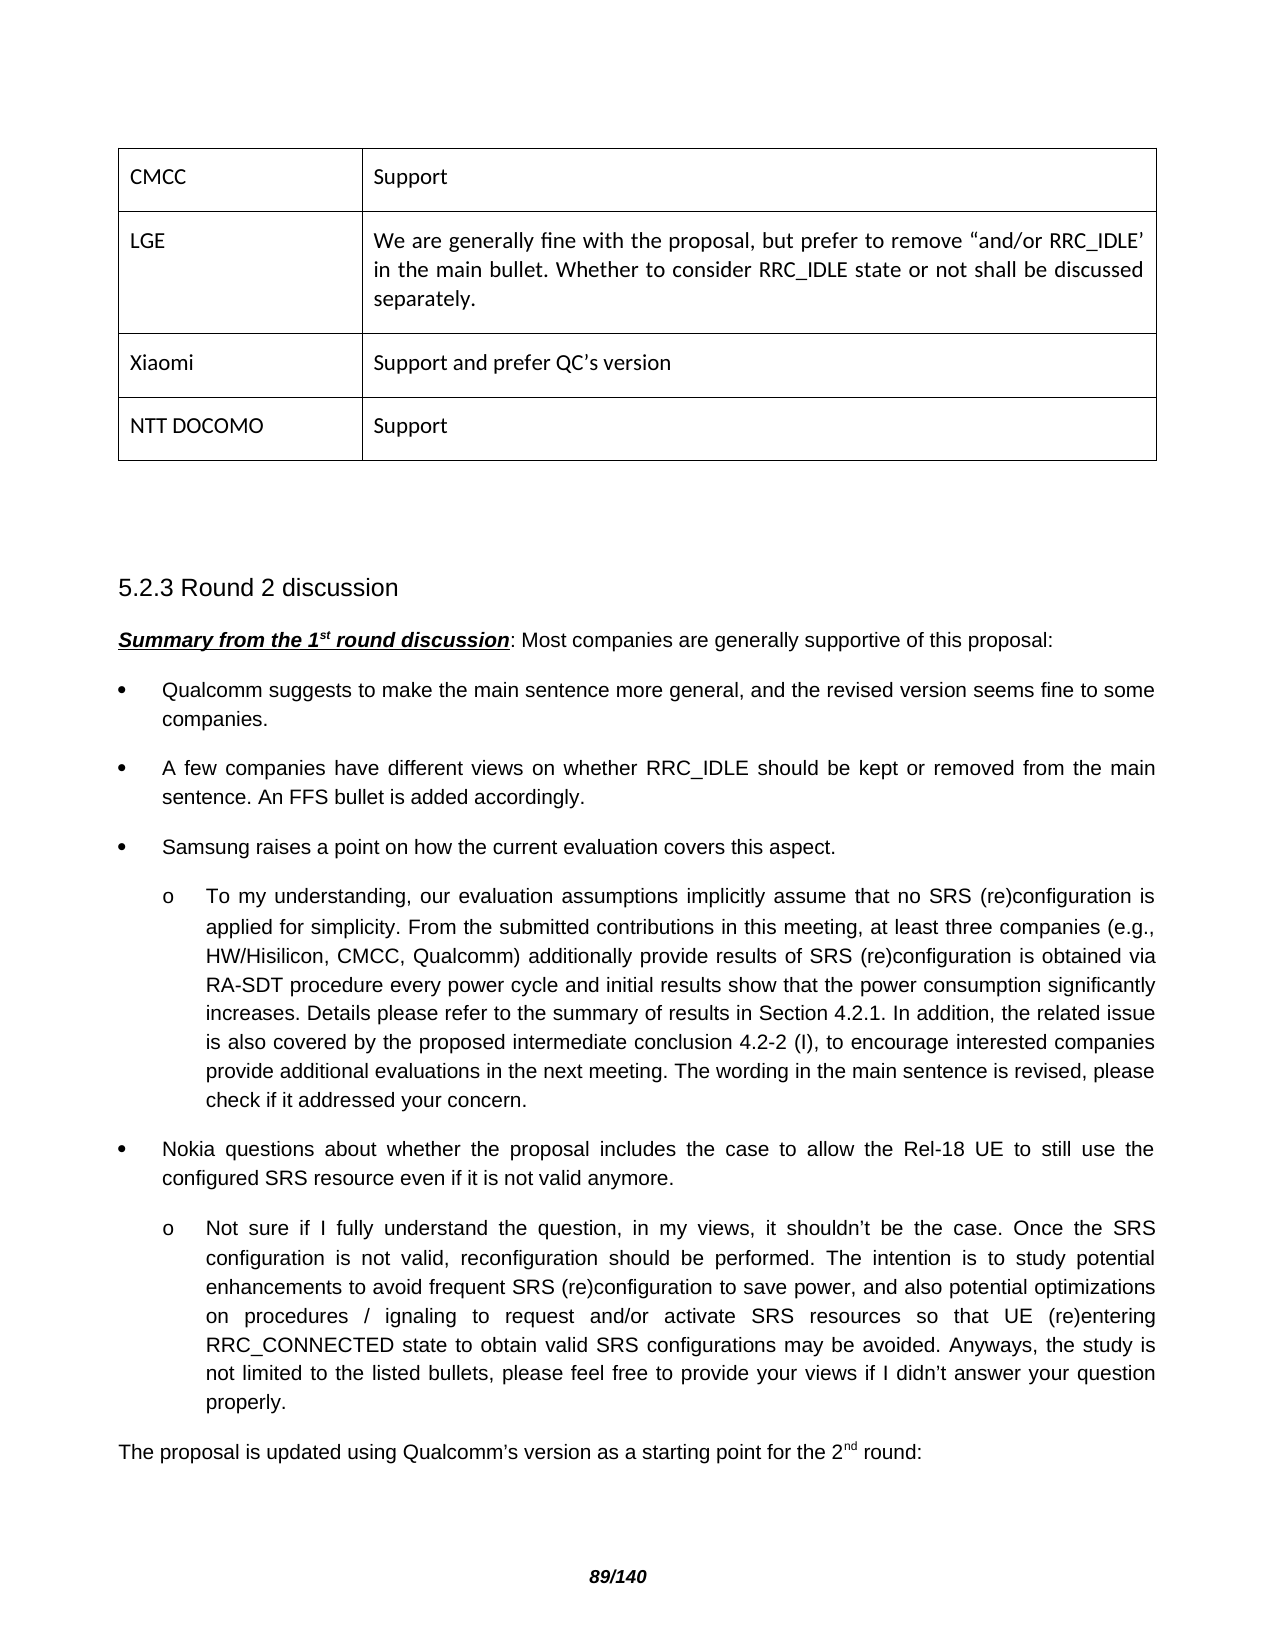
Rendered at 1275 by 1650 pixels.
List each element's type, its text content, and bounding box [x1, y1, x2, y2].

list Samsung raises a point on how the current evaluation covers this aspect. [118, 835, 1157, 859]
list Qualcomm suggests to make the main sentence more general, and the revised version seems fine to some companies. [118, 678, 1157, 731]
table_cell Support and prefer QC’s version [363, 334, 1156, 397]
table_cell Support [363, 149, 1156, 211]
table_cell CMCC [119, 149, 362, 211]
table_cell LGE [119, 212, 362, 333]
text Summary from the 1st round discussion: Most companies are generally supportive of this proposal: [118, 628, 1157, 652]
table_cell Xiaomi [119, 334, 362, 397]
text 5.2.3 Round 2 discussion [118, 573, 1157, 602]
table_cell Support [363, 398, 1156, 460]
list A few companies have different views on whether RRC_IDLE should be kept or removed from the main sentence. An FFS bullet is added accordingly. [118, 756, 1157, 809]
list To my understanding, our evaluation assumptions implicitly assume that no SRS (re)configuration is applied for simplicity. From the submitted contributions in this meeting, at least three companies (e.g., HW/Hisilicon, CMCC, Qualcomm) additionally provide results of SRS (re)configuration is obtained via RA-SDT procedure every power cycle and initial results show that the power consumption significantly increases. Details please refer to the summary of results in Section 4.2.1. In addition, the related issue is also covered by the proposed intermediate conclusion 4.2-2 (I), to encourage interested companies provide additional evaluations in the next meeting. The wording in the main sentence is revised, please check if it addressed your concern. [162, 884, 1157, 1111]
text The proposal is updated using Qualcomm’s version as a starting point for the 2nd round: [118, 1439, 1157, 1463]
list Nokia questions about whether the proposal includes the case to allow the Rel-18 UE to still use the configured SRS resource even if it is not valid anymore. [118, 1137, 1157, 1190]
list Not sure if I fully understand the question, in my views, it shouldn’t be the case. Once the SRS configuration is not valid, reconfiguration should be performed. The intention is to study potential enhancements to avoid frequent SRS (re)configuration to save power, and also potential optimizations on procedures / ignaling to request and/or activate SRS resources so that UE (re)entering RRC_CONNECTED state to obtain valid SRS configurations may be avoided. Anyways, the study is not limited to the listed bullets, please feel free to provide your views if I didn’t answer your question properly. [162, 1216, 1157, 1414]
table_cell We are generally fine with the proposal, but prefer to remove “and/or RRC_IDLE’ in the main bullet. Whether to consider RRC_IDLE state or not shall be discussed separately. [363, 212, 1156, 333]
table_cell NTT DOCOMO [119, 398, 362, 460]
